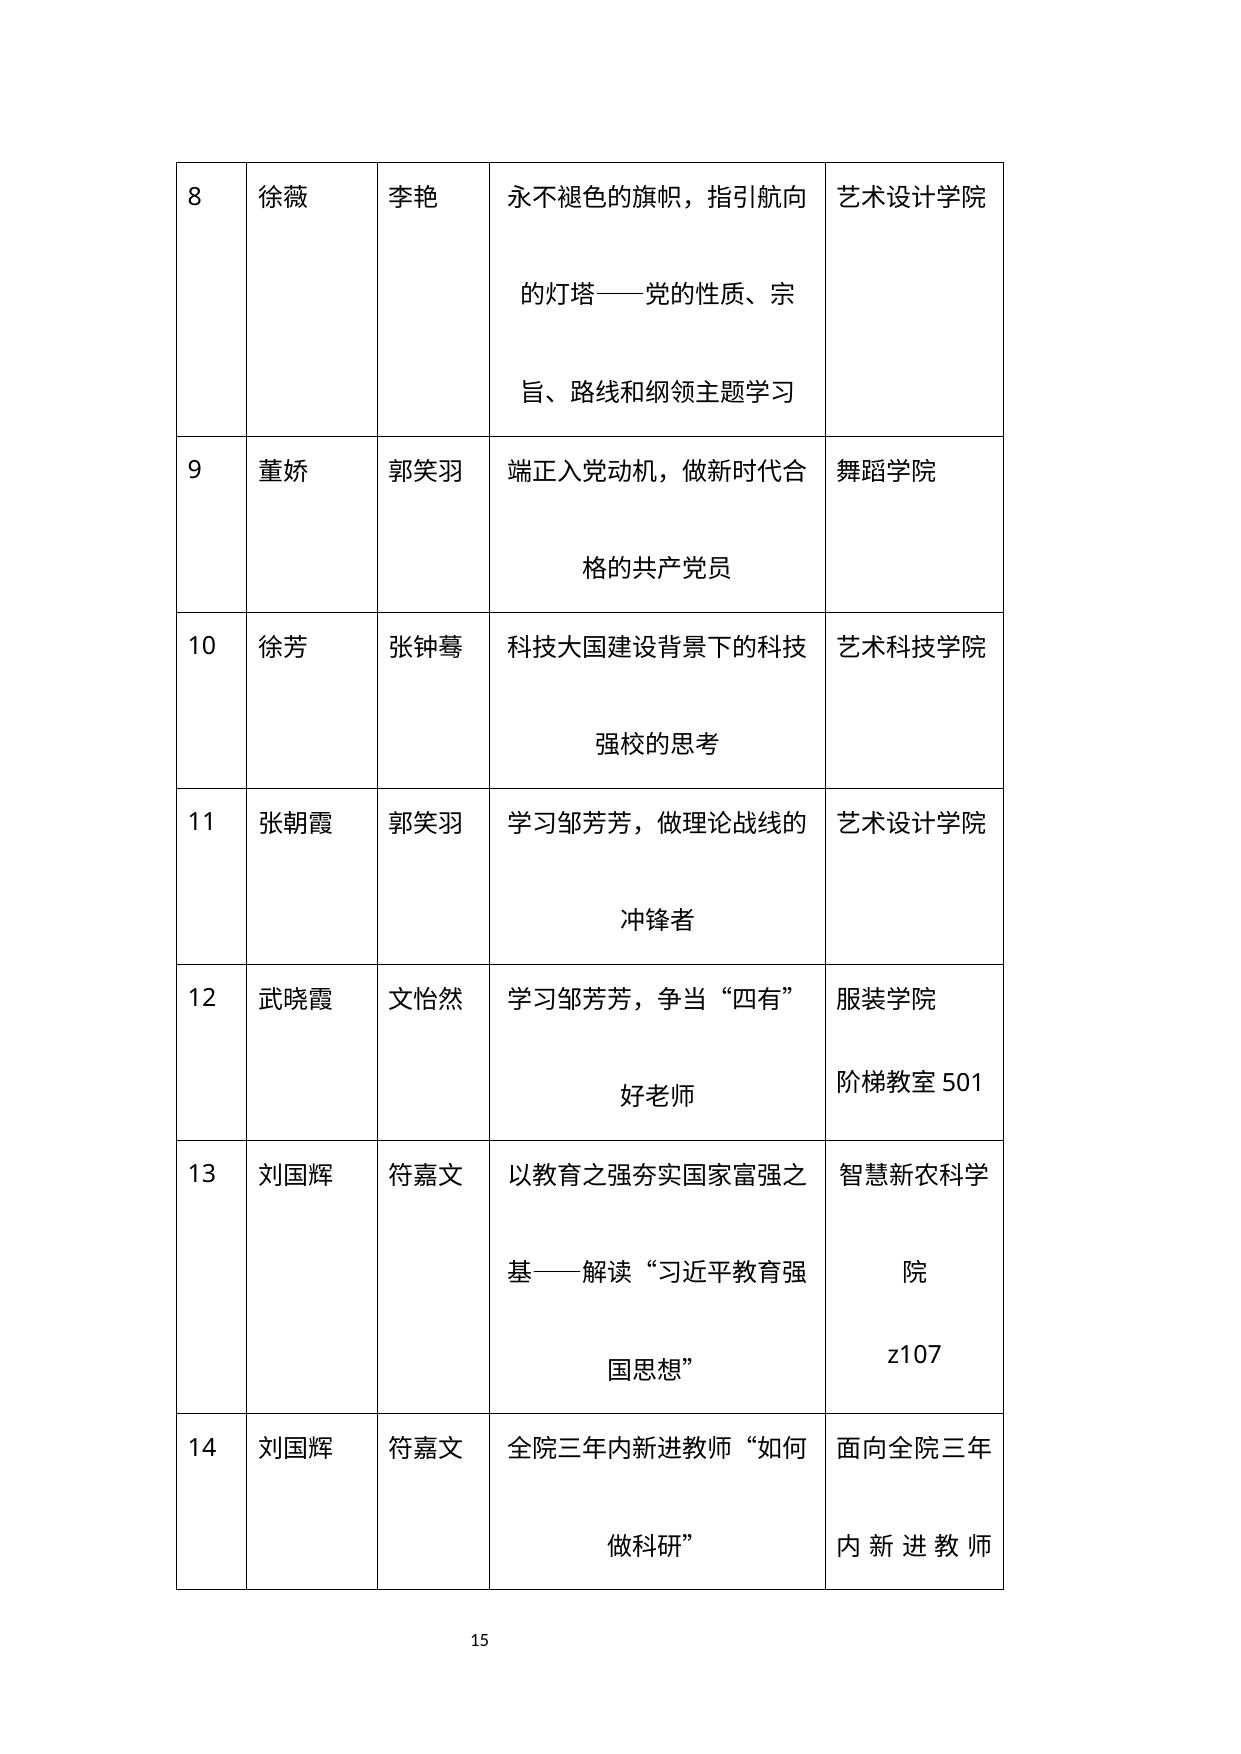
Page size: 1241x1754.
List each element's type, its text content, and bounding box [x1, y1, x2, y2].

table_cell 符嘉文 [378, 1141, 489, 1413]
table_cell 14 [177, 1414, 246, 1589]
table_cell 郭笑羽 [378, 437, 489, 612]
table_cell 刘国辉 [247, 1414, 377, 1589]
table_cell 学习邹芳芳，做理论战线的冲锋者 [490, 789, 825, 964]
table_cell 9 [177, 437, 246, 612]
table_cell 以教育之强夯实国家富强之基——解读“习近平教育强国思想” [490, 1141, 825, 1413]
table_cell 文怡然 [378, 965, 489, 1140]
table_cell 8 [177, 163, 246, 436]
table_cell 12 [177, 965, 246, 1140]
table_cell 面向全院三年内新进教师（z213） [826, 1414, 1003, 1589]
table_cell 全院三年内新进教师“如何做科研” [490, 1414, 825, 1589]
table_cell 艺术设计学院 [826, 789, 1003, 964]
table_cell 11 [177, 789, 246, 964]
table_cell 符嘉文 [378, 1414, 489, 1589]
table_cell 刘国辉 [247, 1141, 377, 1413]
table_cell 艺术设计学院 [826, 163, 1003, 436]
table_cell 徐薇 [247, 163, 377, 436]
table_cell 张朝霞 [247, 789, 377, 964]
table_cell 李艳 [378, 163, 489, 436]
table_cell 徐芳 [247, 613, 377, 788]
table_cell 永不褪色的旗帜，指引航向的灯塔——党的性质、宗旨、路线和纲领主题学习 [490, 163, 825, 436]
table_cell 端正入党动机，做新时代合格的共产党员 [490, 437, 825, 612]
table_cell 学习邹芳芳，争当“四有”好老师 [490, 965, 825, 1140]
table_cell 13 [177, 1141, 246, 1413]
table_cell 武晓霞 [247, 965, 377, 1140]
table_cell 智慧新农科学院 z107 [826, 1141, 1003, 1413]
table_cell 舞蹈学院 [826, 437, 1003, 612]
table_cell 10 [177, 613, 246, 788]
table_cell 董娇 [247, 437, 377, 612]
table_cell 服装学院 阶梯教室501 [826, 965, 1003, 1140]
table_cell 科技大国建设背景下的科技强校的思考 [490, 613, 825, 788]
table_cell 张钟蓦 [378, 613, 489, 788]
table_cell 艺术科技学院 [826, 613, 1003, 788]
table_cell 郭笑羽 [378, 789, 489, 964]
